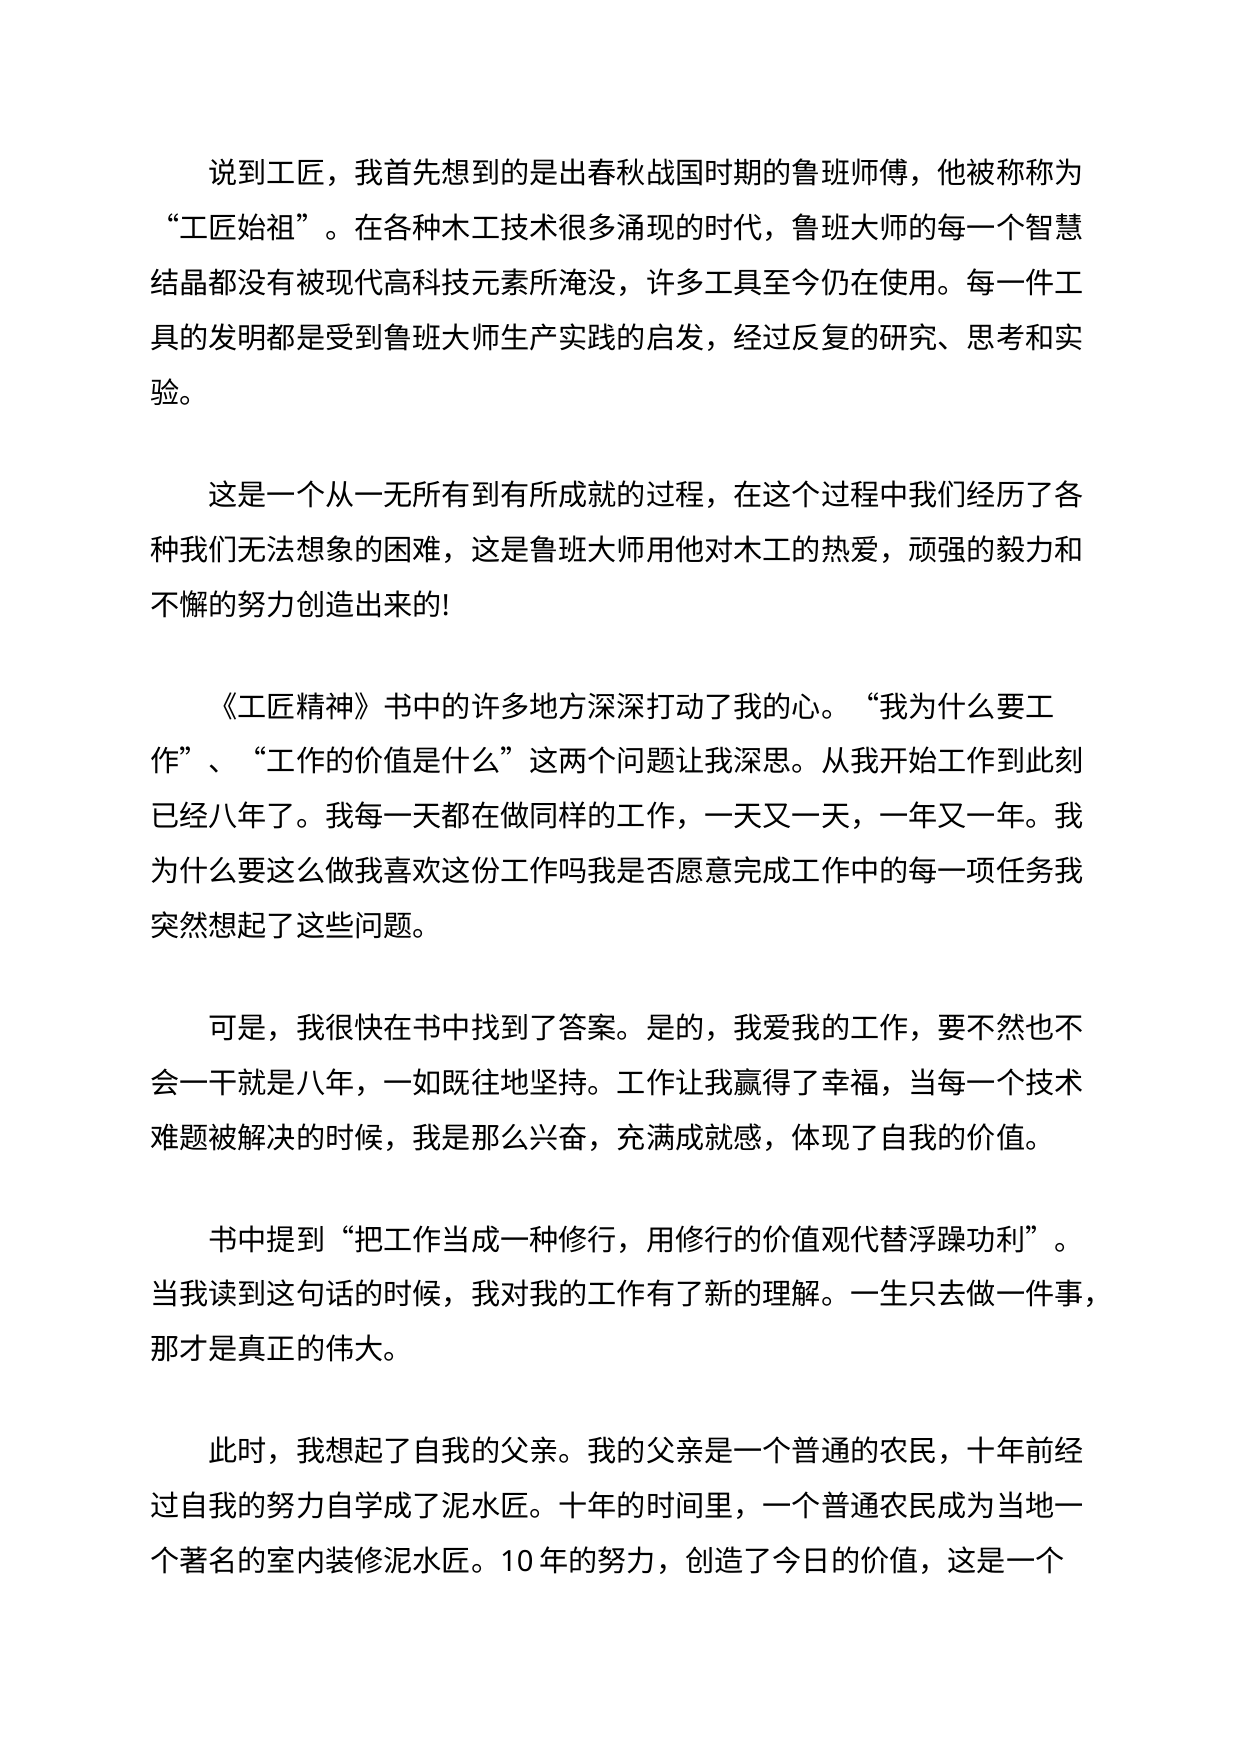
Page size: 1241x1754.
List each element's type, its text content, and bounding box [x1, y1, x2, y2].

text 可是，我很快在书中找到了答案。是的，我爱我的工作，要不然也不会一干就是八年，一如既往地坚持。工作让我赢得了幸福，当每一个技术难题被解决的时候，我是那么兴奋，充满成就感，体现了自我的价值。 [150, 1004, 1090, 1157]
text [150, 1428, 1090, 1580]
text 说到工匠，我首先想到的是出春秋战国时期的鲁班师傅，他被称称为“工匠始祖”。在各种木工技术很多涌现的时代，鲁班大师的每一个智慧结晶都没有被现代高科技元素所淹没，许多工具至今仍在使用。每一件工具的发明都是受到鲁班大师生产实践的启发，经过反复的研究、思考和实验。 [150, 150, 1090, 412]
text 这是一个从一无所有到有所成就的过程，在这个过程中我们经历了各种我们无法想象的困难，这是鲁班大师用他对木工的热爱，顽强的毅力和不懈的努力创造出来的! [150, 471, 1090, 623]
text 书中提到“把工作当成一种修行，用修行的价值观代替浮躁功利”。当我读到这句话的时候，我对我的工作有了新的理解。一生只去做一件事，那才是真正的伟大。 [150, 1216, 1090, 1368]
text 《工匠精神》书中的许多地方深深打动了我的心。“我为什么要工作”、“工作的价值是什么”这两个问题让我深思。从我开始工作到此刻已经八年了。我每一天都在做同样的工作，一天又一天，一年又一年。我为什么要这么做我喜欢这份工作吗我是否愿意完成工作中的每一项任务我突然想起了这些问题。 [150, 683, 1090, 945]
